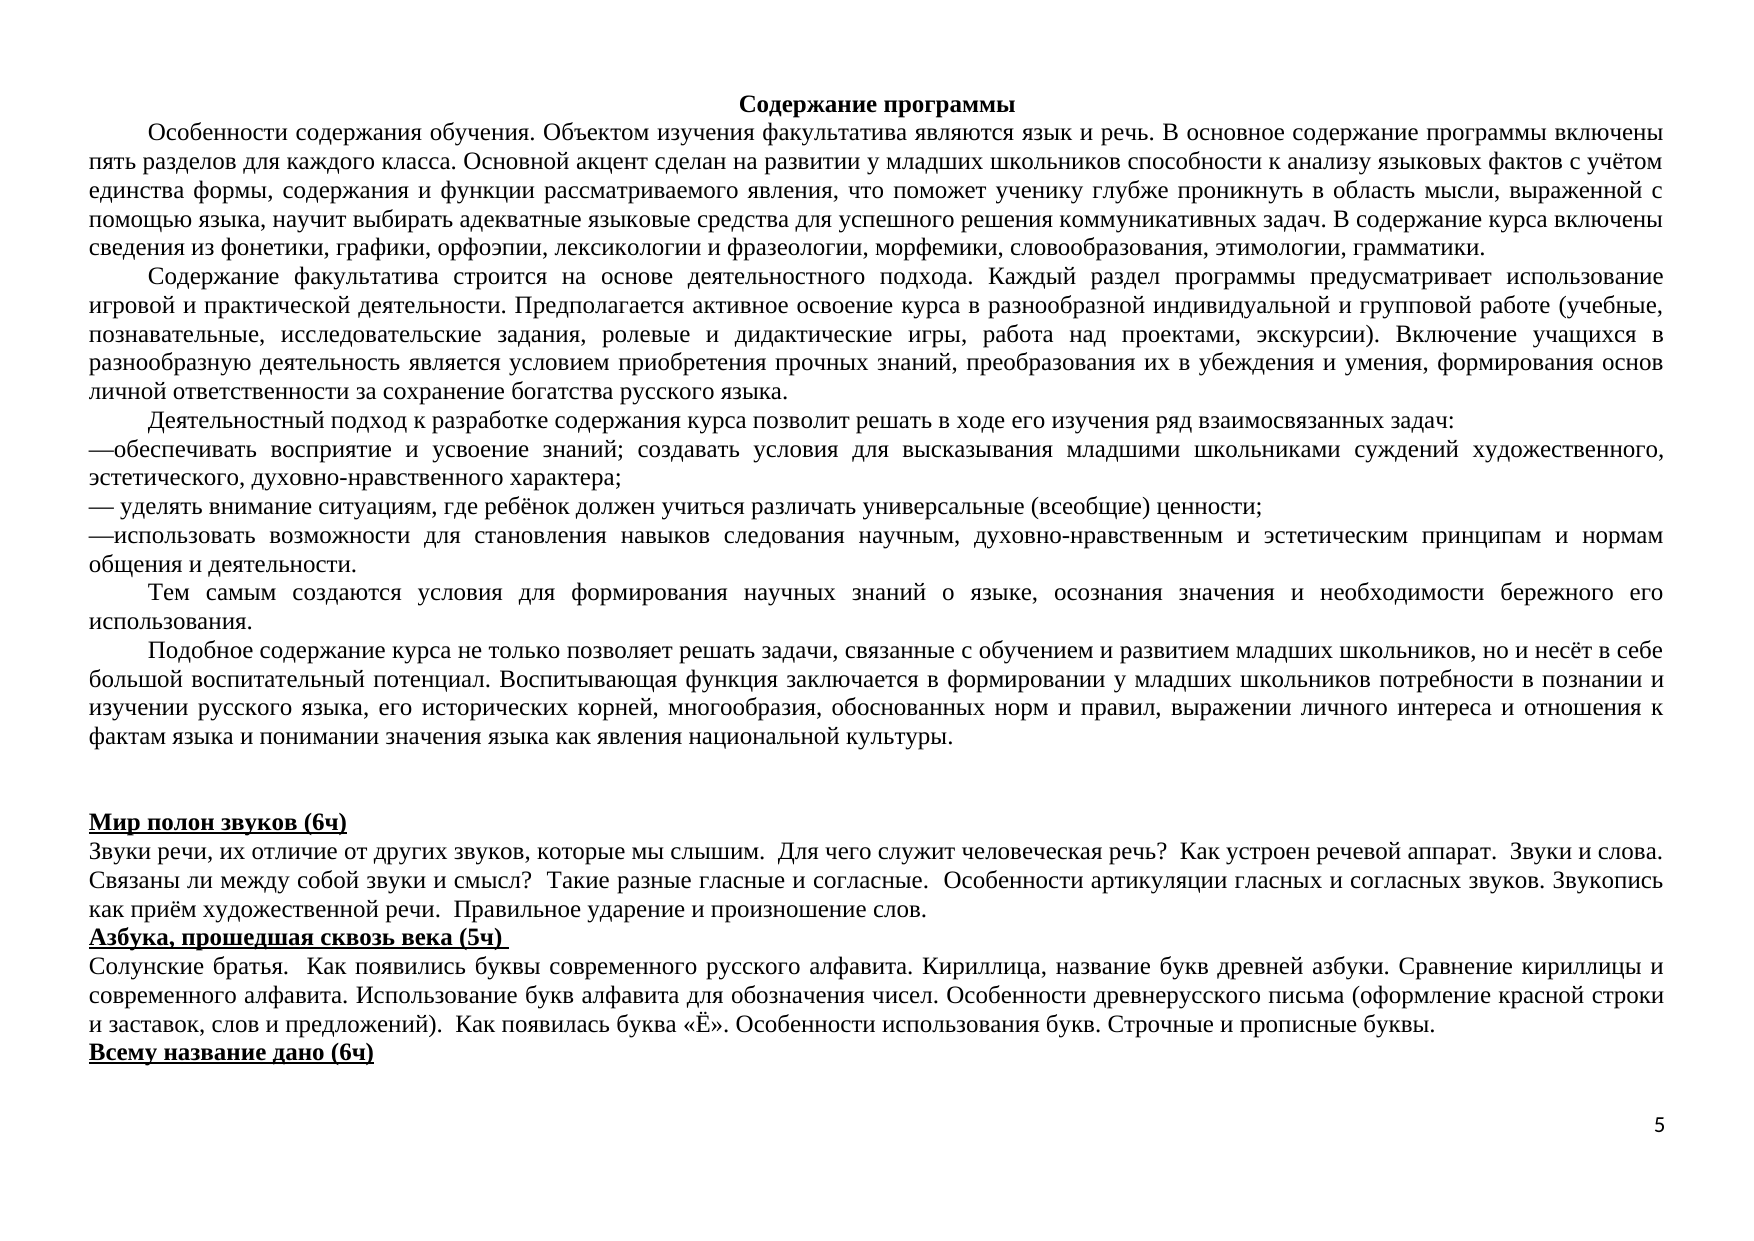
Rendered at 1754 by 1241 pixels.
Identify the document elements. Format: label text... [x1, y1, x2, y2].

text Солунские братья. Как появились буквы современного русского алфавита. Кириллица, название букв древней азбуки. Сравнение кириллицы и современного алфавита. Использование букв алфавита для обозначения чисел. Особенности древнерусского письма (оформление красной строки и заставок, слов и предложений). Как появилась буква «Ё». Особенности использования букв. Строчные и прописные буквы. [89, 951, 1665, 1037]
text Звуки речи, их отличие от других звуков, которые мы слышим. Для чего служит человеческая речь? Как устроен речевой аппарат. Звуки и слова. Связаны ли между собой звуки и смысл? Такие разные гласные и согласные. Особенности артикуляции гласных и согласных звуков. Звукопись как приём художественной речи. Правильное ударение и произношение слов. [89, 836, 1665, 922]
text Всему название дано (6ч) [89, 1037, 1665, 1066]
text —использовать возможности для становления навыков следования научным, духовно-нравственным и эстетическим принципам и нормам общения и деятельности. [89, 520, 1665, 577]
text —обеспечивать восприятие и усвоение знаний; создавать условия для высказывания младшими школьниками суждений художественного, эстетического, духовно-нравственного характера; [89, 434, 1665, 491]
text Содержание факультатива строится на основе деятельностного подхода. Каждый раздел программы предусматривает использование игровой и практической деятельности. Предполагается активное освоение курса в разнообразной индивидуальной и групповой работе (учебные, познавательные, исследовательские задания, ролевые и дидактические игры, работа над проектами, экскурсии). Включение учащихся в разнообразную деятельность является условием приобретения прочных знаний, преобразования их в убеждения и умения, формирования основ личной ответственности за сохранение богатства русского языка. [89, 261, 1665, 405]
text Азбука, прошедшая сквозь века (5ч) [89, 922, 1665, 951]
text Деятельностный подход к разработке содержания курса позволит решать в ходе его изучения ряд взаимосвязанных задач: [89, 405, 1665, 434]
text Подобное содержание курса не только позволяет решать задачи, связанные с обучением и развитием младших школьников, но и несёт в себе большой воспитательный потенциал. Воспитывающая функция заключается в формировании у младших школьников потребности в познании и изучении русского языка, его исторических корней, многообразия, обоснованных норм и правил, выражении личного интереса и отношения к фактам языка и понимании значения языка как явления национальной культуры. [89, 635, 1665, 750]
text Содержание программы [89, 89, 1665, 117]
text Мир полон звуков (6ч) [89, 807, 1665, 836]
text — уделять внимание ситуациям, где ребёнок должен учиться различать универсальные (всеобщие) ценности; [89, 491, 1665, 520]
text Особенности содержания обучения. Объектом изучения факультатива являются язык и речь. В основное содержание программы включены пять разделов для каждого класса. Основной акцент сделан на развитии у младших школьников способности к анализу языковых фактов с учётом единства формы, содержания и функции рассматриваемого явления, что поможет ученику глубже проникнуть в область мысли, выраженной с помощью языка, научит выбирать адекватные языковые средства для успешного решения коммуникативных задач. В содержание курса включены сведения из фонетики, графики, орфоэпии, лексикологии и фразеологии, морфемики, словообразования, этимологии, грамматики. [89, 117, 1665, 261]
text Тем самым создаются условия для формирования научных знаний о языке, осознания значения и необходимости бережного его использования. [89, 577, 1665, 635]
